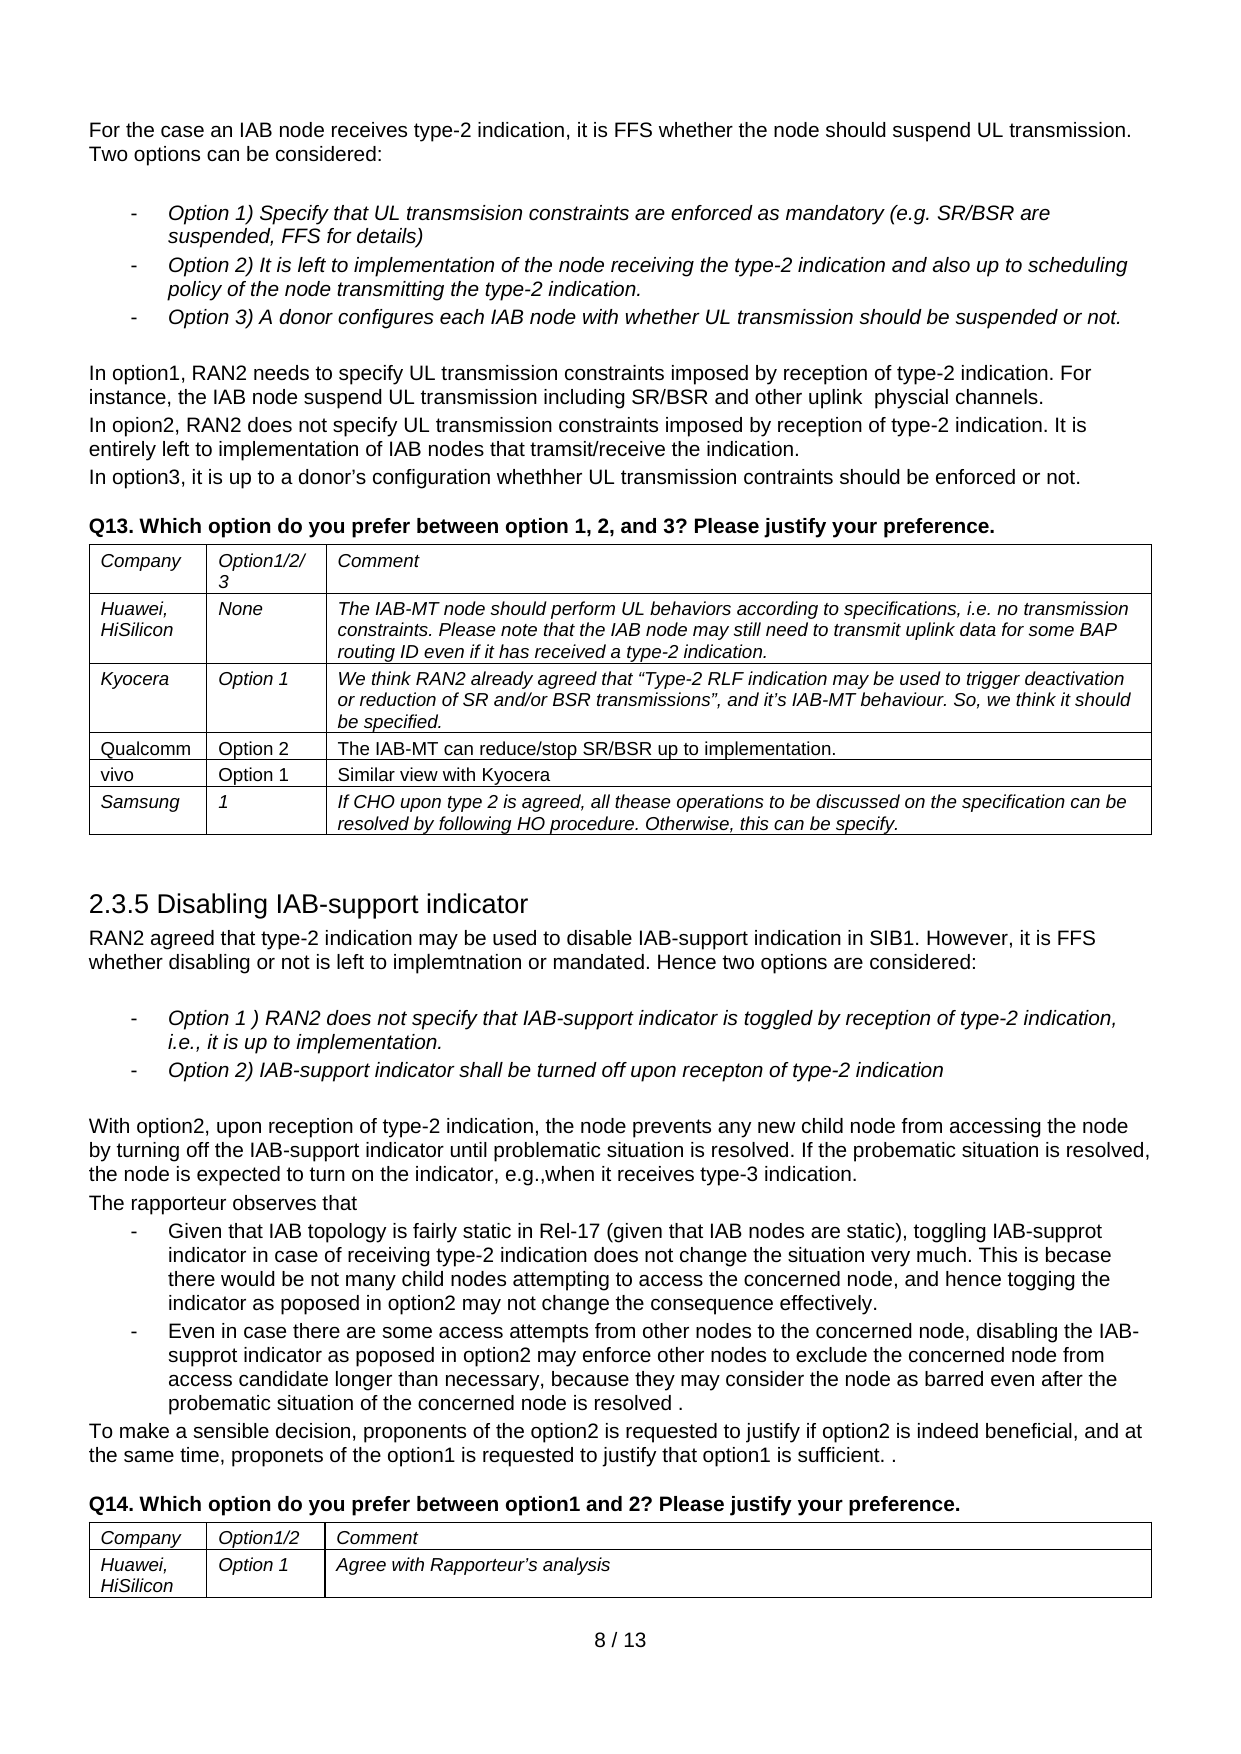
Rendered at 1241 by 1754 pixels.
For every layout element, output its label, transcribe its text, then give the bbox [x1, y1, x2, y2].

table_cell Option 2 [207, 733, 326, 759]
list Option 1 ) RAN2 does not specify that IAB-support indicator is toggled by reception of type-2 indication, i.e., it is up to implementation. [130, 1006, 1152, 1054]
table_cell Option 1 [207, 1550, 324, 1597]
table_cell The IAB-MT can reduce/stop SR/BSR up to implementation. [327, 733, 1151, 759]
text In option3, it is up to a donor’s configuration whethher UL transmission contraints should be enforced or not. [89, 465, 1152, 489]
list Even in case there are some access attempts from other nodes to the concerned node, disabling the IAB-supprot indicator as poposed in option2 may enforce other nodes to exclude the concerned node from access candidate longer than necessary, because they may consider the node as barred even after the probematic situation of the concerned node is resolved . [130, 1318, 1152, 1414]
table_cell We think RAN2 already agreed that “Type-2 RLF indication may be used to trigger deactivation or reduction of SR and/or BSR transmissions”, and it’s IAB-MT behaviour. So, we think it should be specified. [327, 664, 1151, 732]
table_header Option1/2/3 [207, 545, 326, 592]
text To make a sensible decision, proponents of the option2 is requested to justify if option2 is indeed beneficial, and at the same time, proponets of the option1 is requested to justify that option1 is sufficient. . [89, 1418, 1152, 1466]
subtitle 2.3.5 Disabling IAB-support indicator [89, 888, 1152, 919]
subtitle Q13. Which option do you prefer between option 1, 2, and 3? Please justify your preference. [89, 514, 1152, 538]
text In opion2, RAN2 does not specify UL transmission constraints imposed by reception of type-2 indication. It is entirely left to implementation of IAB nodes that tramsit/receive the indication. [89, 413, 1152, 461]
table_cell Agree with Rapporteur’s analysis [326, 1550, 1151, 1597]
list Option 2) It is left to implementation of the node receiving the type-2 indication and also up to scheduling policy of the node transmitting the type-2 indication. [130, 252, 1152, 300]
text For the case an IAB node receives type-2 indication, it is FFS whether the node should suspend UL transmission. Two options can be considered: [89, 118, 1152, 166]
text With option2, upon reception of type-2 indication, the node prevents any new child node from accessing the node by turning off the IAB-support indicator until problematic situation is resolved. If the probematic situation is resolved, the node is expected to turn on the indicator, e.g.,when it receives type-3 indication. [89, 1114, 1152, 1186]
table_cell Option 1 [207, 664, 326, 732]
table_header Comment [326, 1523, 1151, 1548]
table_cell If CHO upon type 2 is agreed, all thease operations to be discussed on the specification can be resolved by following HO procedure. Otherwise, this can be specify. [327, 787, 1151, 834]
table_cell Huawei, HiSilicon [90, 594, 206, 662]
table_cell Huawei, HiSilicon [90, 1550, 206, 1597]
table_header Company [90, 1523, 206, 1548]
text RAN2 agreed that type-2 indication may be used to disable IAB-support indication in SIB1. However, it is FFS whether disabling or not is left to implemtnation or mandated. Hence two options are considered: [89, 926, 1152, 974]
text In option1, RAN2 needs to specify UL transmission constraints imposed by reception of type-2 indication. For instance, the IAB node suspend UL transmission including SR/BSR and other uplink physcial channels. [89, 361, 1152, 409]
list Option 3) A donor configures each IAB node with whether UL transmission should be suspended or not. [130, 304, 1152, 328]
text The rapporteur observes that [89, 1190, 1152, 1214]
list Option 1) Specify that UL transmsision constraints are enforced as mandatory (e.g. SR/BSR are suspended, FFS for details) [130, 200, 1152, 248]
table_cell The IAB-MT node should perform UL behaviors according to specifications, i.e. no transmission constraints. Please note that the IAB node may still need to transmit uplink data for some BAP routing ID even if it has received a type-2 indication. [327, 594, 1151, 662]
table_cell Similar view with Kyocera [327, 760, 1151, 786]
table_header Company [90, 545, 206, 592]
table_cell Samsung [90, 787, 206, 834]
table_cell None [207, 594, 326, 662]
list Option 2) IAB-support indicator shall be turned off upon recepton of type-2 indication [130, 1058, 1152, 1082]
table_header Comment [327, 545, 1151, 592]
table_cell 1 [207, 787, 326, 834]
table_cell Option 1 [207, 760, 326, 786]
table_header Option1/2 [207, 1523, 324, 1548]
table_cell Qualcomm [90, 733, 206, 759]
table_cell vivo [90, 760, 206, 786]
list Given that IAB topology is fairly static in Rel-17 (given that IAB nodes are static), toggling IAB-supprot indicator in case of receiving type-2 indication does not change the situation very much. This is becase there would be not many child nodes attempting to access the concerned node, and hence togging the indicator as poposed in option2 may not change the consequence effectively. [130, 1218, 1152, 1314]
table_cell Kyocera [90, 664, 206, 732]
subtitle Q14. Which option do you prefer between option1 and 2? Please justify your preference. [89, 1491, 1152, 1515]
